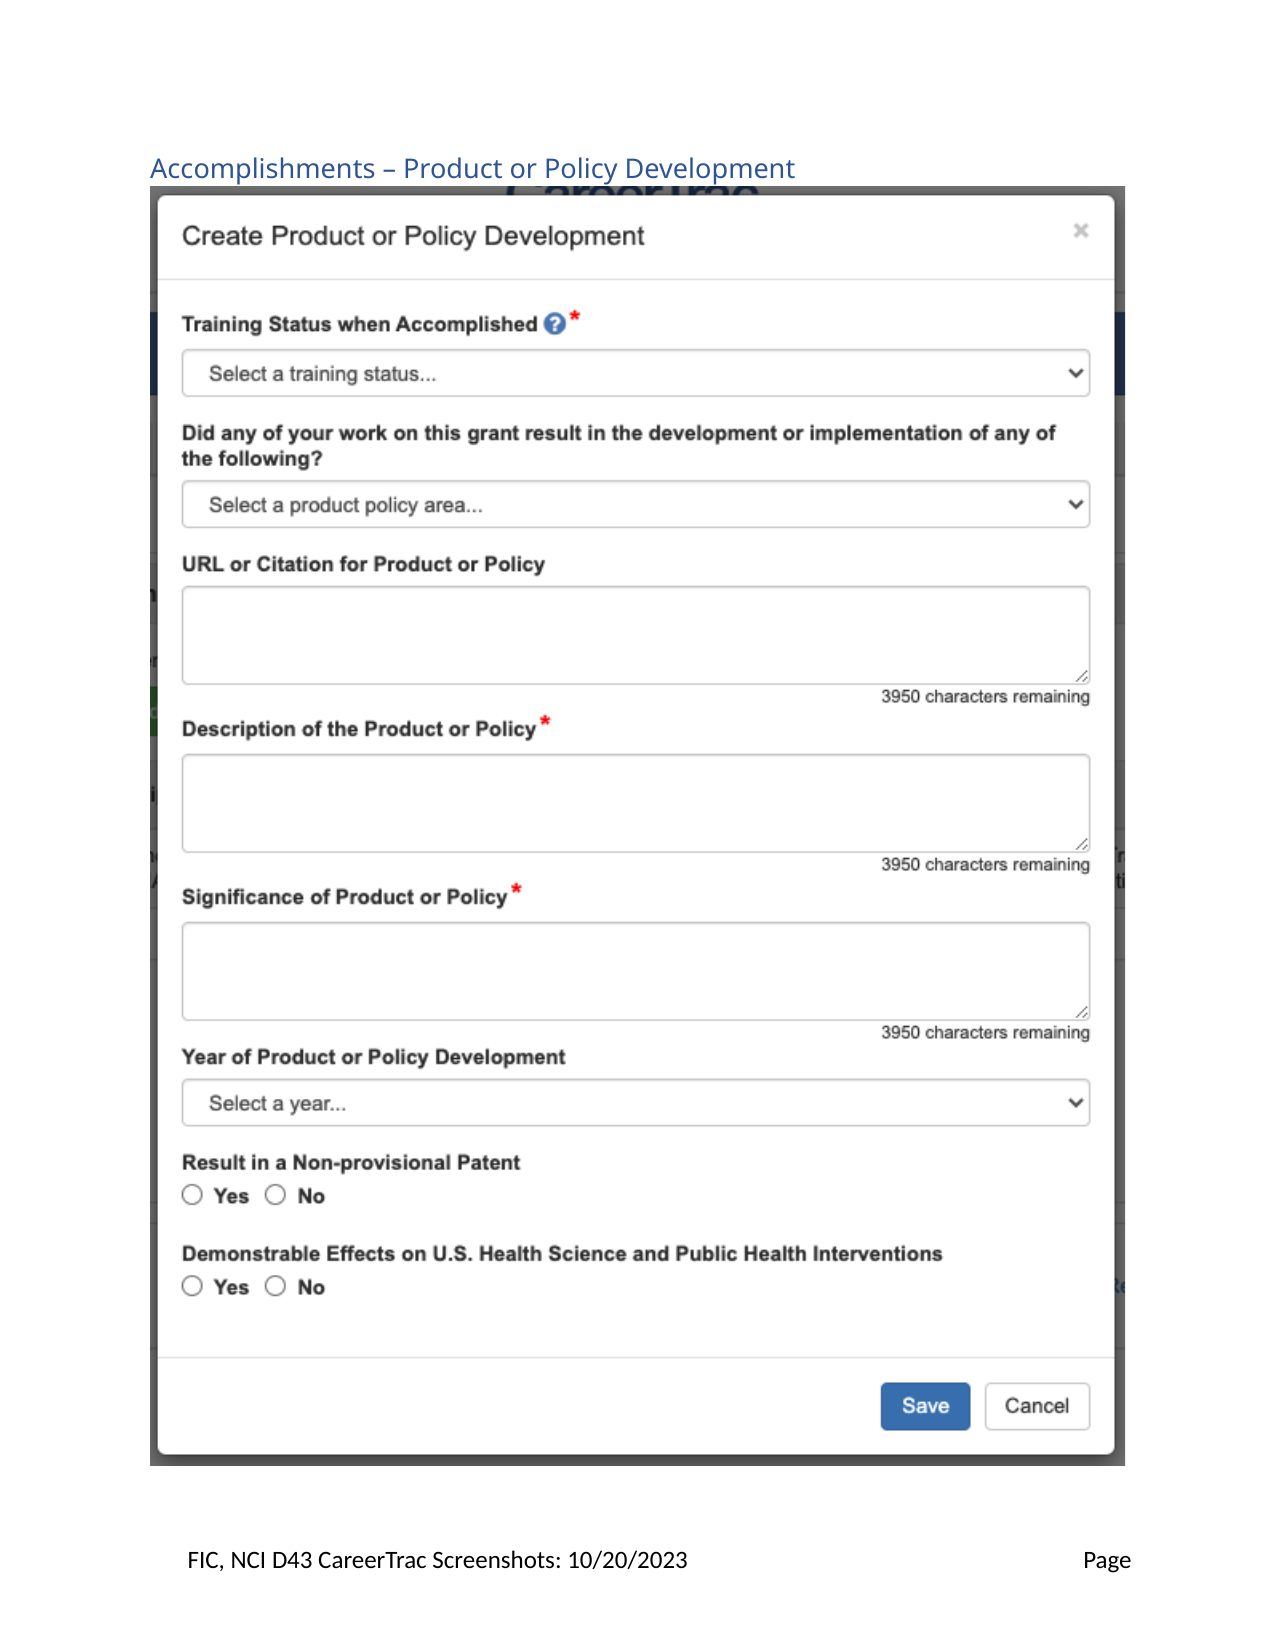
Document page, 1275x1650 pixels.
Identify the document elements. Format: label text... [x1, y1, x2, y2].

picture [150, 186, 1125, 1466]
subtitle Accomplishments – Product or Policy Development [150, 150, 1125, 186]
